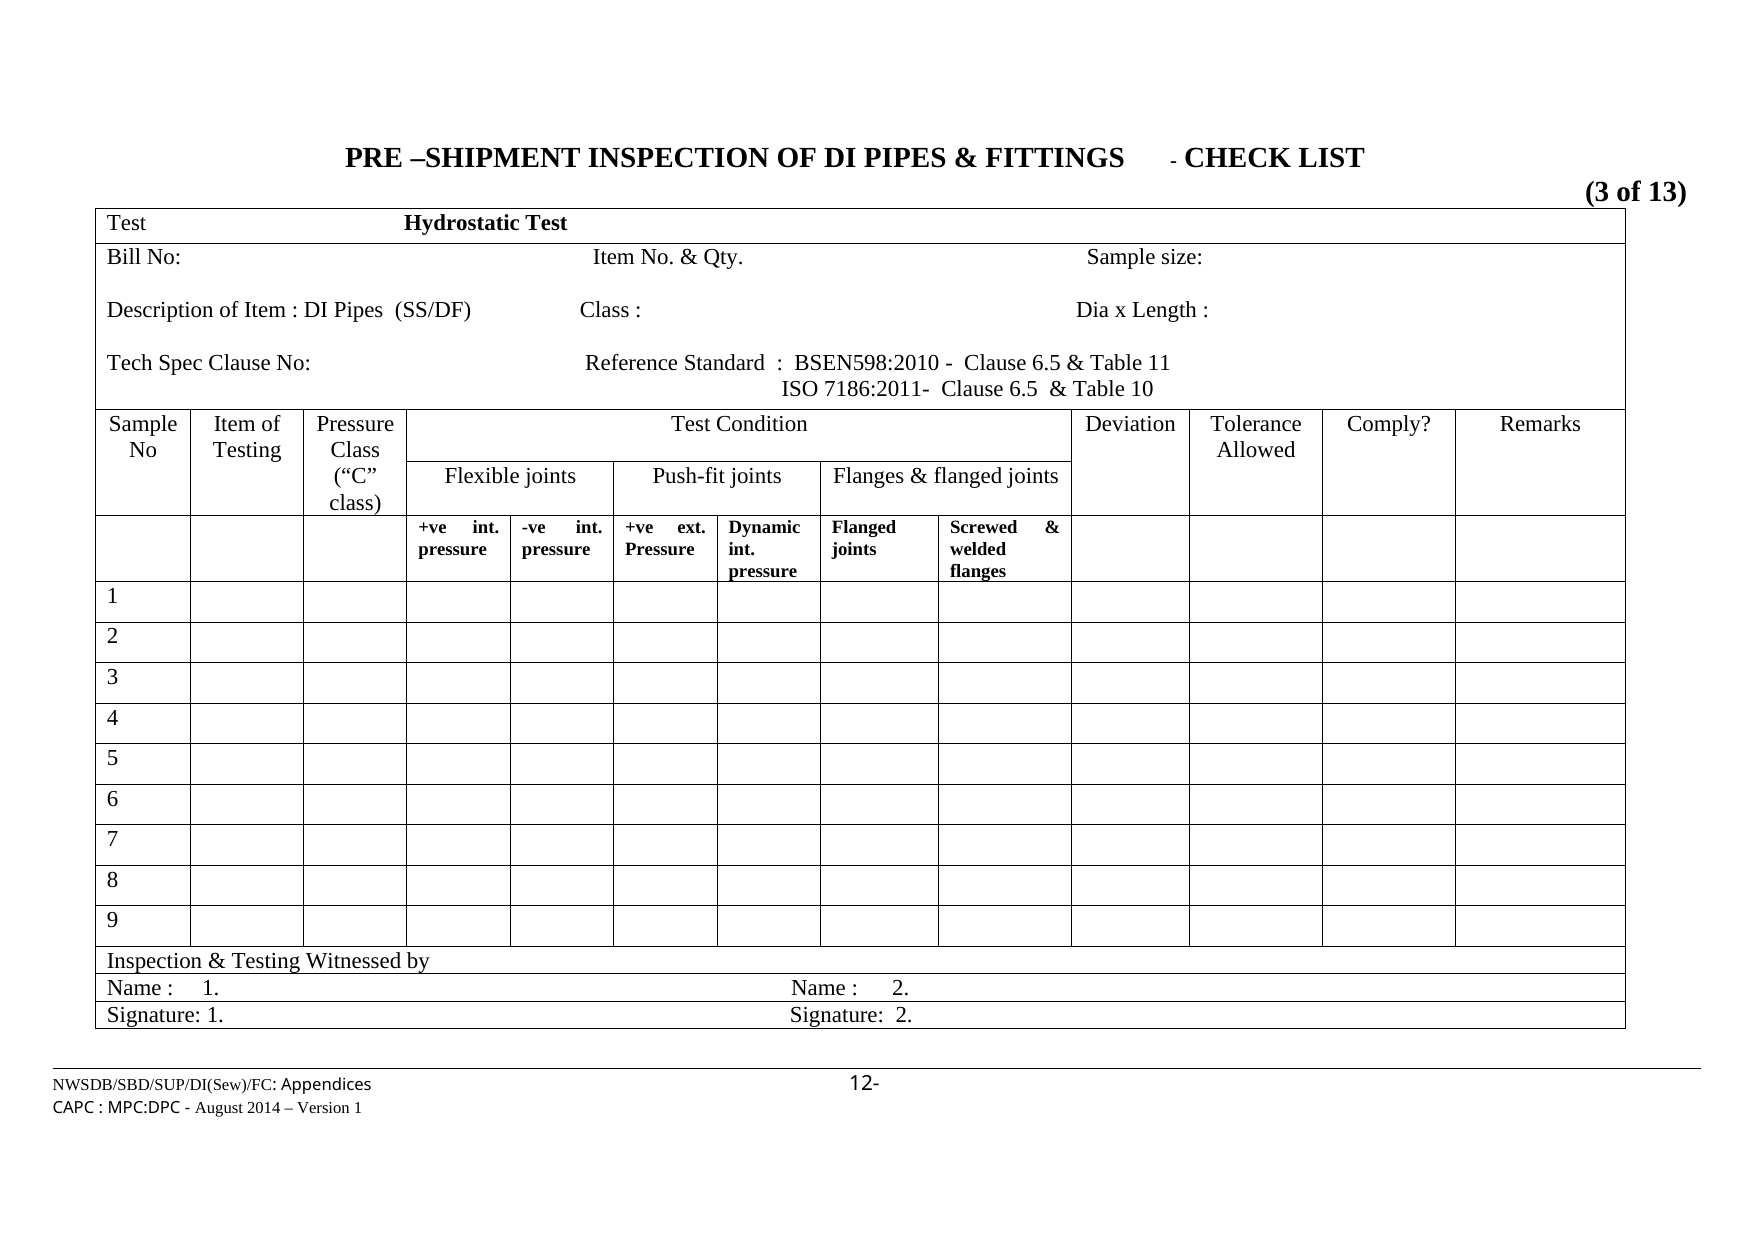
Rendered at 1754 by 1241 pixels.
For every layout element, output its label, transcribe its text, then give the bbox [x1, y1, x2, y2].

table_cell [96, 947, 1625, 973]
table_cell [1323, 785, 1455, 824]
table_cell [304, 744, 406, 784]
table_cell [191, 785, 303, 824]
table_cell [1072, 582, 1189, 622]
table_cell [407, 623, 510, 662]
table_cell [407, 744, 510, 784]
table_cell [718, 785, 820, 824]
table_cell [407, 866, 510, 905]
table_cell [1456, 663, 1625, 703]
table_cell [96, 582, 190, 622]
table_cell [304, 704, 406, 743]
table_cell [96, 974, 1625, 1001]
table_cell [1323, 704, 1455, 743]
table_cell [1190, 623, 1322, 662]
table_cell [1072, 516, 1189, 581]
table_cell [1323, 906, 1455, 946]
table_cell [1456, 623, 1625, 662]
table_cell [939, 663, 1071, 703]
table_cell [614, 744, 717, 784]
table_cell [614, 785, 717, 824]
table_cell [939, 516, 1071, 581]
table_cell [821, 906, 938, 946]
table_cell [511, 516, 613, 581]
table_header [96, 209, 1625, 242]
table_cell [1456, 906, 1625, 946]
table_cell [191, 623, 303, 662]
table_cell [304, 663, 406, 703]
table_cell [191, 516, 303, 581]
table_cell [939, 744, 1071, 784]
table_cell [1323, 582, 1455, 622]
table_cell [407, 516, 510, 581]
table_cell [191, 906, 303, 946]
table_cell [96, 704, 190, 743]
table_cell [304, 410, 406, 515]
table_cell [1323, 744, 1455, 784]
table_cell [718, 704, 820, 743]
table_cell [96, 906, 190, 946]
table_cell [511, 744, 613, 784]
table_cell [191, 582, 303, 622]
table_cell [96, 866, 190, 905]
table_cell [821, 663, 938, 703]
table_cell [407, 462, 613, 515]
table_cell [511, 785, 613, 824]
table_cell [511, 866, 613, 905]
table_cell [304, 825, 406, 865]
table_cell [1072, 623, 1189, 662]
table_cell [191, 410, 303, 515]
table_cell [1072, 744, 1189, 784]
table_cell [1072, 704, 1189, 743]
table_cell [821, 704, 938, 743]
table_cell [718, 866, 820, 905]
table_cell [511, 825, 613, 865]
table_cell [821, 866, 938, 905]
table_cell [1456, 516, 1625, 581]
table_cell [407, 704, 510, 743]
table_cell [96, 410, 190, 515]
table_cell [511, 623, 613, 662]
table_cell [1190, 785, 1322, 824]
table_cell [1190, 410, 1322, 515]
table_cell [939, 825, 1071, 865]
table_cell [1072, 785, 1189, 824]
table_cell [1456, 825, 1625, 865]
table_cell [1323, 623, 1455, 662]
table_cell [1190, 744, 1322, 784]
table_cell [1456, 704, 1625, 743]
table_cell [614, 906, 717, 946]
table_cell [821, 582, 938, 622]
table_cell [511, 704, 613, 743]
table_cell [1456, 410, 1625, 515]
text PRE –SHIPMENT INSPECTION OF DI PIPES & FITTINGS - CHECK LIST [52, 141, 1687, 174]
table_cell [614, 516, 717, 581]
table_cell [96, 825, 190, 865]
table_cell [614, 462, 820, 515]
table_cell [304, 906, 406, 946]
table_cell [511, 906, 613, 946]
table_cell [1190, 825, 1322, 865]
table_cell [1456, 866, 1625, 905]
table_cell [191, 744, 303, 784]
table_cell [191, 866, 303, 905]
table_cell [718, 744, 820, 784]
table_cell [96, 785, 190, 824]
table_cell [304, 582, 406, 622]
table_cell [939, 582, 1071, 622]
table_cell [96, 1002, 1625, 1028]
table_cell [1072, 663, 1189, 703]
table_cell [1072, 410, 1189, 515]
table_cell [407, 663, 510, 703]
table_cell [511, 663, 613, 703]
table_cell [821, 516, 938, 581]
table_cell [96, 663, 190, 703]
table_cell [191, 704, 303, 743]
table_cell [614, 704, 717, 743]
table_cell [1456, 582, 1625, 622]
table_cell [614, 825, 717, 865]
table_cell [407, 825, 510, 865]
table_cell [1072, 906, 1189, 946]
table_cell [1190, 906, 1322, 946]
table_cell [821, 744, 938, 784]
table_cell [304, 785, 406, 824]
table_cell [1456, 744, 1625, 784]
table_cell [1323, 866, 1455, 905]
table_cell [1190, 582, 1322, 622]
text (3 of 13) [52, 174, 1687, 208]
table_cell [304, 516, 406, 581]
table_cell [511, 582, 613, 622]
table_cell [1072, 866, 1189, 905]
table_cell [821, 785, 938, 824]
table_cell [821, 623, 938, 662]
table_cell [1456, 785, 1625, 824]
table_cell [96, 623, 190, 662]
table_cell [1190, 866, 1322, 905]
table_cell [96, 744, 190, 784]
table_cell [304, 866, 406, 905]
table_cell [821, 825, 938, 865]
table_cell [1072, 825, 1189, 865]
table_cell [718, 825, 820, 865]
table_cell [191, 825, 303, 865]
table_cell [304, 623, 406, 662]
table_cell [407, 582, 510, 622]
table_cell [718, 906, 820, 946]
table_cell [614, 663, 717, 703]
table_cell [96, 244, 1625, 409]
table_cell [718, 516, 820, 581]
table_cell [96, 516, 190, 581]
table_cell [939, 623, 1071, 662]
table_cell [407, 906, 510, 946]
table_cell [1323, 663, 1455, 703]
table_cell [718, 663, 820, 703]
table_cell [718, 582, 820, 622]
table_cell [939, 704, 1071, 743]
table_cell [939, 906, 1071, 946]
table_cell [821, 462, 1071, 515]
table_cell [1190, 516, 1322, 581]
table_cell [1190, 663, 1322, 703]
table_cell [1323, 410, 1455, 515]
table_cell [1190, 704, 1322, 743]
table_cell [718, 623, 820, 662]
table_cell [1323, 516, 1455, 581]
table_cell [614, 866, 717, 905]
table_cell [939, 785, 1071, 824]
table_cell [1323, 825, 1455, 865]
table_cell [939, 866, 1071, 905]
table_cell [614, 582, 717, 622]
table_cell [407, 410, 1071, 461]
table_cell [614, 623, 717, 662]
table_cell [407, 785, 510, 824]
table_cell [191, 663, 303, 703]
